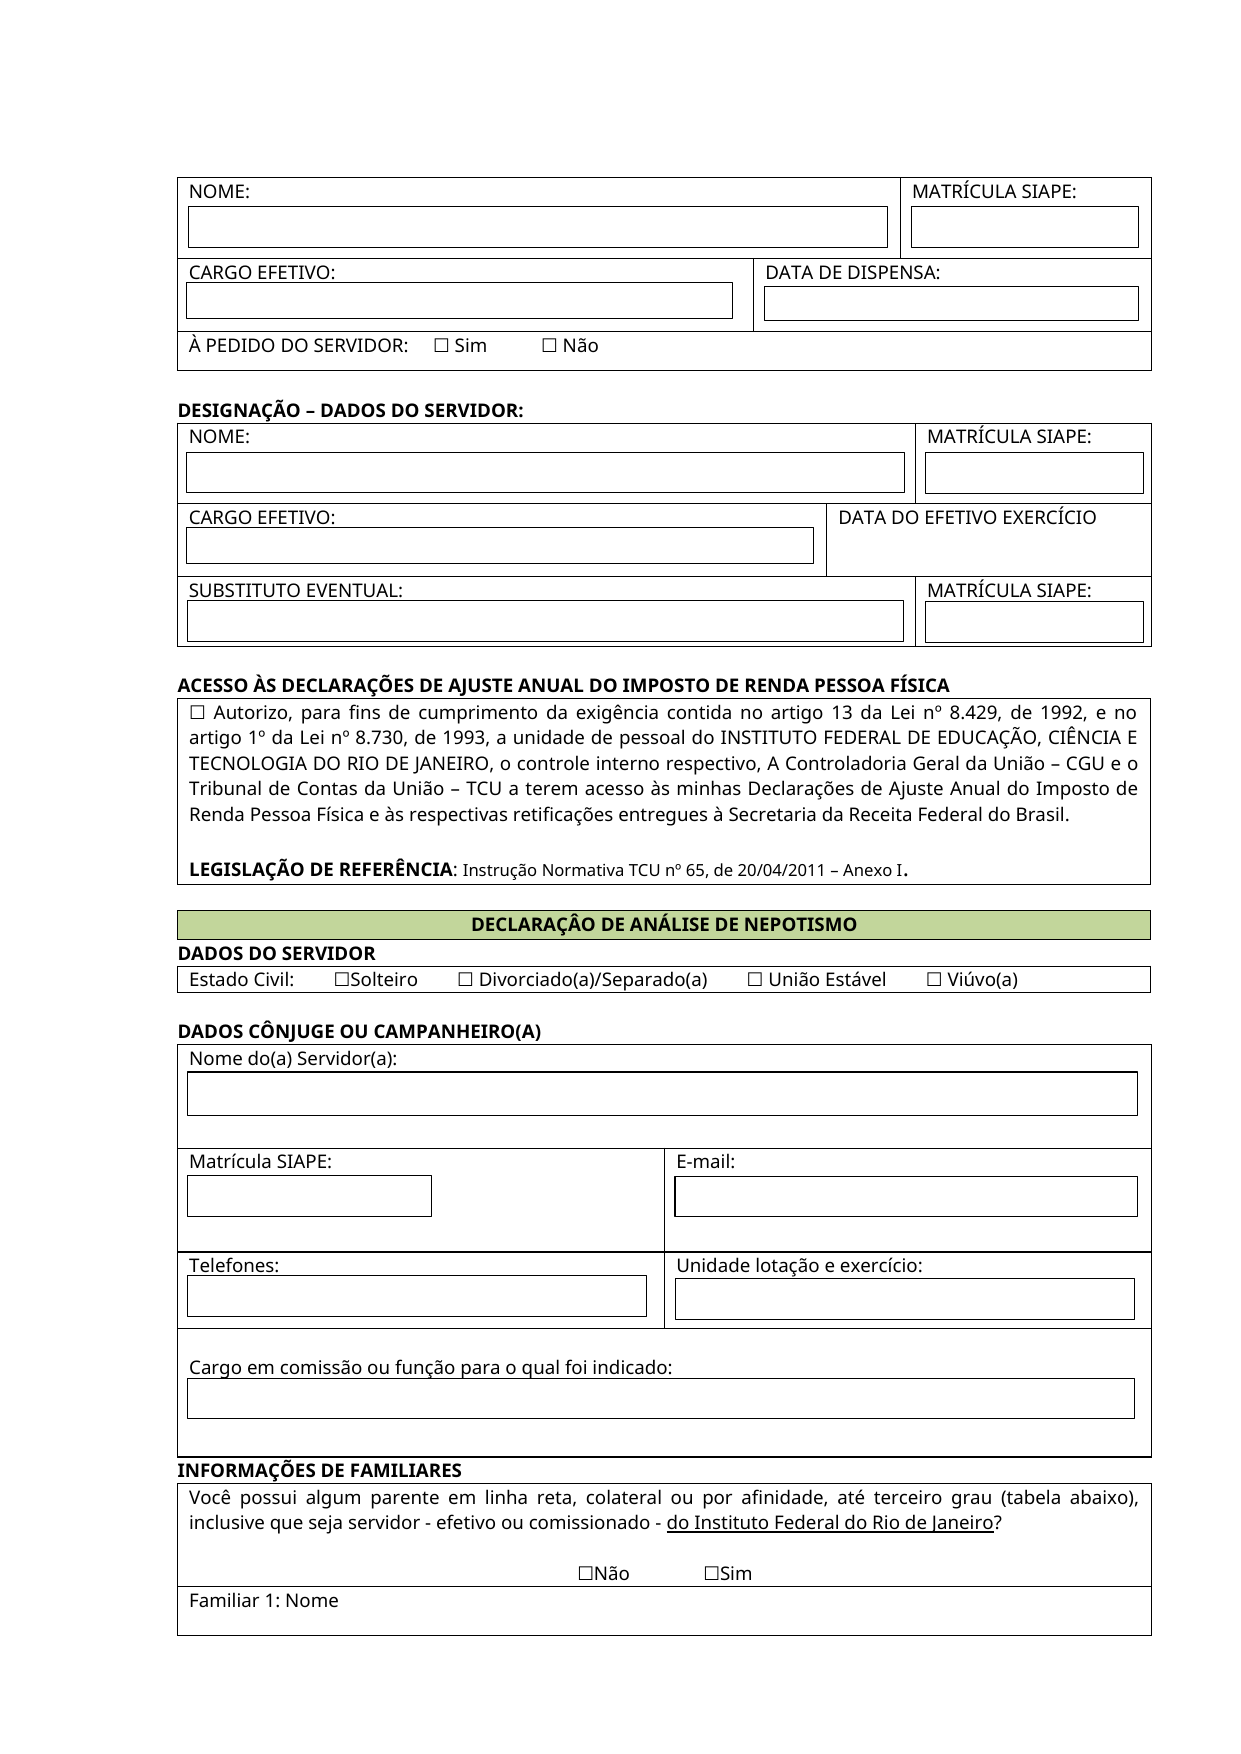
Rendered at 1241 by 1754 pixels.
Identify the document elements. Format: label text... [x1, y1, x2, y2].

table_cell SUBSTITUTO EVENTUAL: [178, 577, 915, 646]
table_cell Cargo em comissão ou função para o qual foi indicado: [178, 1329, 1151, 1456]
table_cell CARGO EFETIVO: [178, 504, 826, 576]
table_header MATRÍCULA SIAPE: [916, 424, 1151, 503]
table_cell DATA DE DISPENSA: [754, 259, 1151, 331]
table_cell E-mail: [665, 1149, 1151, 1251]
table_cell Matrícula SIAPE: [178, 1149, 664, 1251]
table_cell CARGO EFETIVO: [178, 259, 753, 331]
table_header Estado Civil: Solteiro Divorciado(a)/Separado(a) União Estável Viúvo(a) [178, 967, 1150, 992]
text DESIGNAÇÃO – DADOS DO SERVIDOR: [177, 397, 1152, 422]
text ACESSO ÀS DECLARAÇÕES DE AJUSTE ANUAL DO IMPOSTO DE RENDA PESSOA FÍSICA [177, 673, 1152, 698]
table_header Nome do(a) Servidor(a): [178, 1045, 1151, 1147]
text DADOS DO SERVIDOR [177, 940, 1152, 966]
table_cell Telefones: [178, 1253, 664, 1328]
text INFORMAÇÕES DE FAMILIARES [177, 1458, 1152, 1483]
table_cell Familiar 1: Nome [178, 1587, 1151, 1635]
table_header MATRÍCULA SIAPE: [901, 178, 1151, 258]
table_cell Unidade lotação e exercício: [665, 1253, 1151, 1328]
table_cell MATRÍCULA SIAPE: [916, 577, 1151, 646]
table_cell DATA DO EFETIVO EXERCÍCIO [827, 504, 1151, 576]
table_header DECLARAÇÂO DE ANÁLISE DE NEPOTISMO [178, 911, 1150, 939]
table_header NOME: [178, 178, 900, 258]
table_header NOME: [178, 424, 915, 503]
table_header Você possui algum parente em linha reta, colateral ou por afinidade, até terceiro grau (tabela abaixo), inclusive que seja servidor - efetivo ou comissionado - do Instituto Federal do Rio de Janeiro? Não Sim [178, 1484, 1151, 1586]
table_cell À PEDIDO DO SERVIDOR: Sim Não [178, 332, 1151, 370]
table_header Autorizo, para fins de cumprimento da exigência contida no artigo 13 da Lei nº 8.429, de 1992, e no artigo 1º da Lei nº 8.730, de 1993, a unidade de pessoal do INSTITUTO FEDERAL DE EDUCAÇÃO, CIÊNCIA E TECNOLOGIA DO RIO DE JANEIRO, o controle interno respectivo, A Controladoria Geral da União – CGU e o Tribunal de Contas da União – TCU a terem acesso às minhas Declarações de Ajuste Anual do Imposto de Renda Pessoa Física e às respectivas retificações entregues à Secretaria da Receita Federal do Brasil. LEGISLAÇÃO DE REFERÊNCIA: Instrução Normativa TCU nº 65, de 20/04/2011 – Anexo I. [178, 699, 1150, 883]
text DADOS CÔNJUGE OU CAMPANHEIRO(A) [177, 1019, 1152, 1044]
